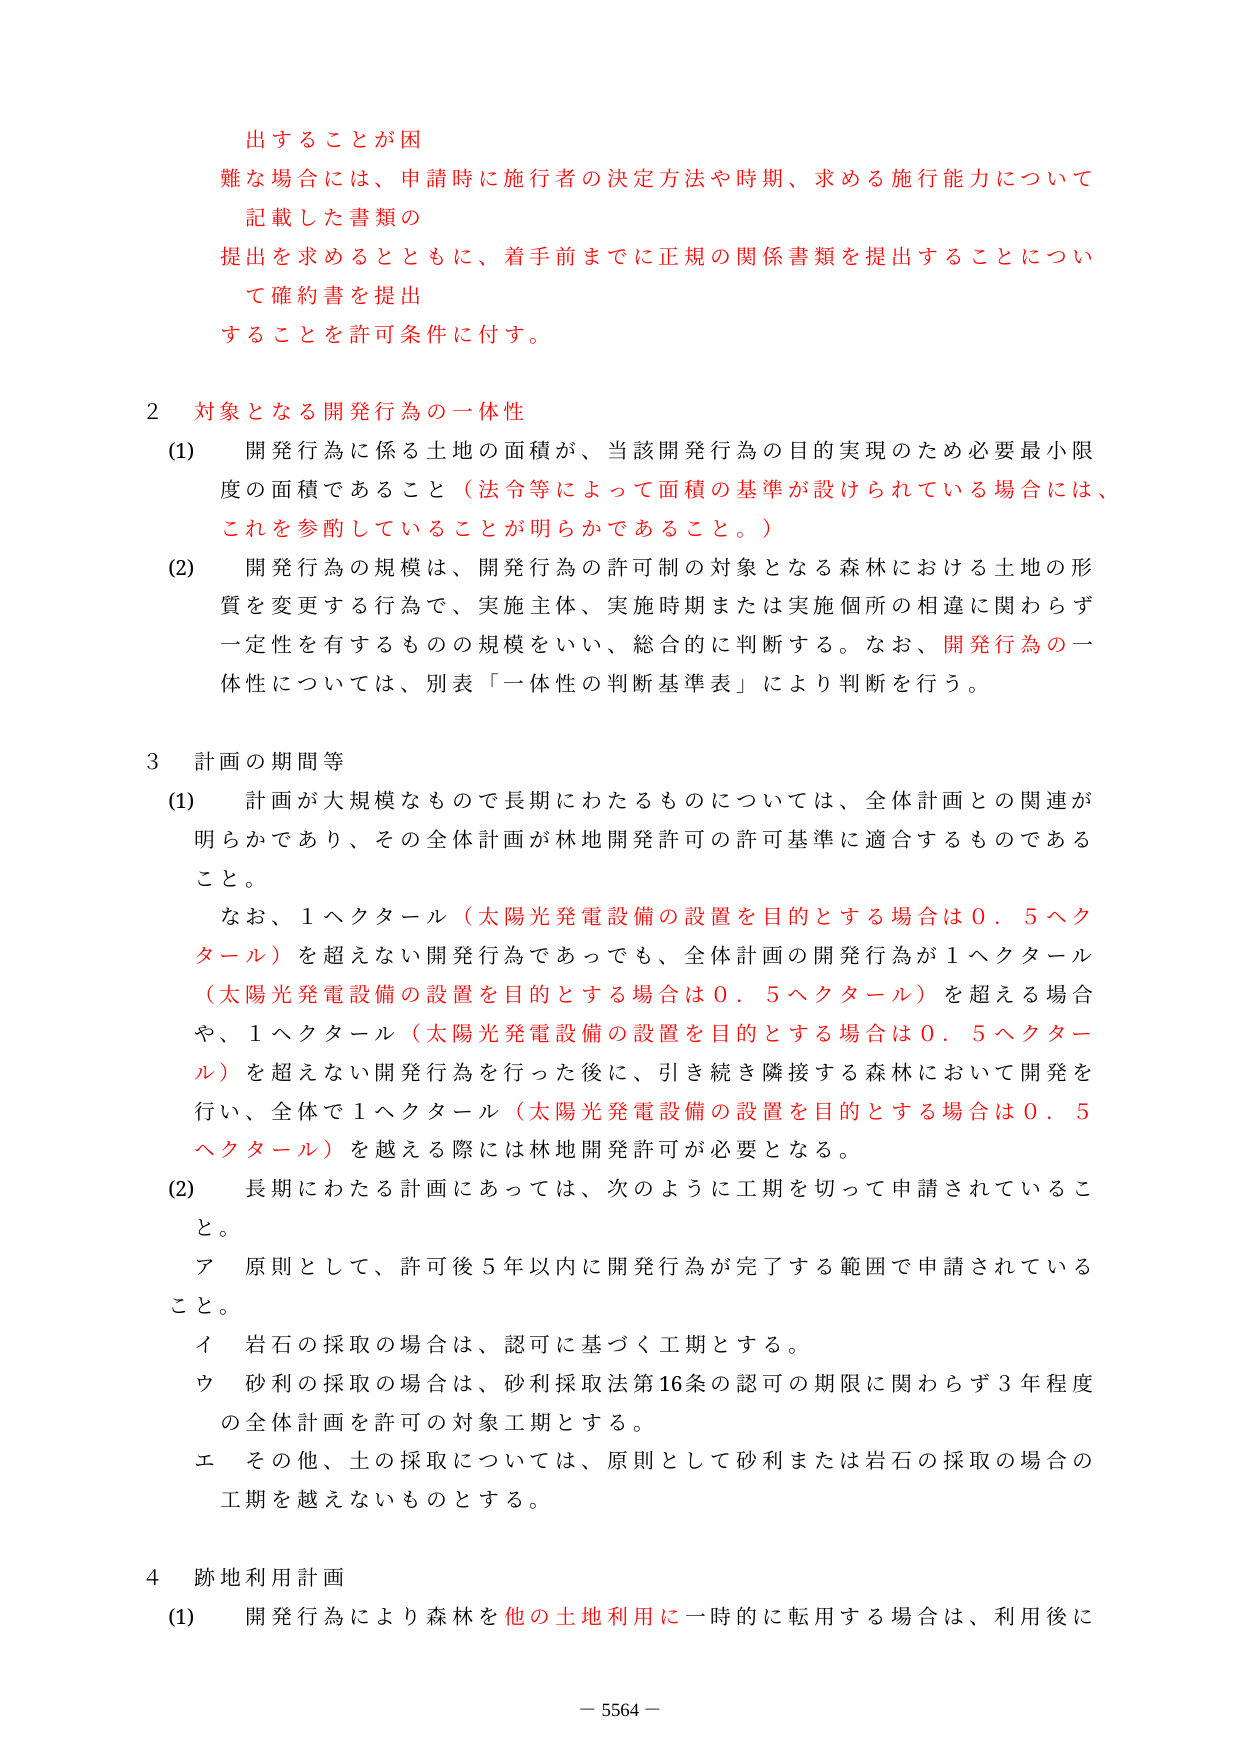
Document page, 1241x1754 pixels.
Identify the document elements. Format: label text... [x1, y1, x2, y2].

text することを許可条件に付す。 [207, 313, 1098, 352]
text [186, 119, 1098, 158]
text (1) 開発行為に係る土地の面積が、当該開発行為の目的実現のため必要最小限度の面積であること（法令等によって面積の基準が設けられている場合には、これを参酌していることが明らかであること。） [164, 430, 1098, 547]
text イ 岩石の採取の場合は、認可に基づく工期とする。 [164, 1324, 1098, 1363]
text 提出を求めるとともに、着手前までに正規の関係書類を提出することについて確約書を提出 [207, 236, 1098, 313]
text (2) 開発行為の規模は、開発行為の許可制の対象となる森林における土地の形質を変更する行為で、実施主体、実施時期または実施個所の相違に関わらず一定性を有するものの規模をいい、総合的に判断する。なお、開発行為の一体性については、別表「一体性の判断基準表」により判断を行う。 [164, 547, 1098, 702]
text ２ 対象となる開発行為の一体性 [142, 391, 1098, 430]
text ４ 跡地利用計画 [142, 1557, 1098, 1596]
text なお、１ヘクタール（太陽光発電設備の設置を目的とする場合は０．５ヘクタール）を超えない開発行為であっでも、全体計画の開発行為が１ヘクタール（太陽光発電設備の設置を目的とする場合は０．５ヘクタール）を超える場合や、１ヘクタール（太陽光発電設備の設置を目的とする場合は０．５ヘクタール）を超えない開発行為を行った後に、引き続き隣接する森林において開発を行い、全体で１ヘクタール（太陽光発電設備の設置を目的とする場合は０．５ヘクタール）を越える際には林地開発許可が必要となる。 [186, 896, 1098, 1168]
text ３ 計画の期間等 [142, 741, 1098, 780]
text エ その他、土の採取については、原則として砂利または岩石の採取の場合の工期を越えないものとする。 [186, 1440, 1098, 1518]
text (2) 長期にわたる計画にあっては、次のように工期を切って申請されていること。 [153, 1168, 1098, 1246]
text ウ 砂利の採取の場合は、砂利採取法第16条の認可の期限に関わらず３年程度の全体計画を許可の対象工期とする。 [186, 1363, 1098, 1440]
text ア 原則として、許可後５年以内に開発行為が完了する範囲で申請されていること。 [164, 1246, 1098, 1324]
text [164, 1596, 1098, 1634]
text 難な場合には、申請時に施行者の決定方法や時期、求める施行能力について記載した書類の [186, 158, 1098, 236]
text (1) 計画が大規模なもので長期にわたるものについては、全体計画との関連が明らかであり、その全体計画が林地開発許可の許可基準に適合するものであること。 [164, 780, 1098, 896]
